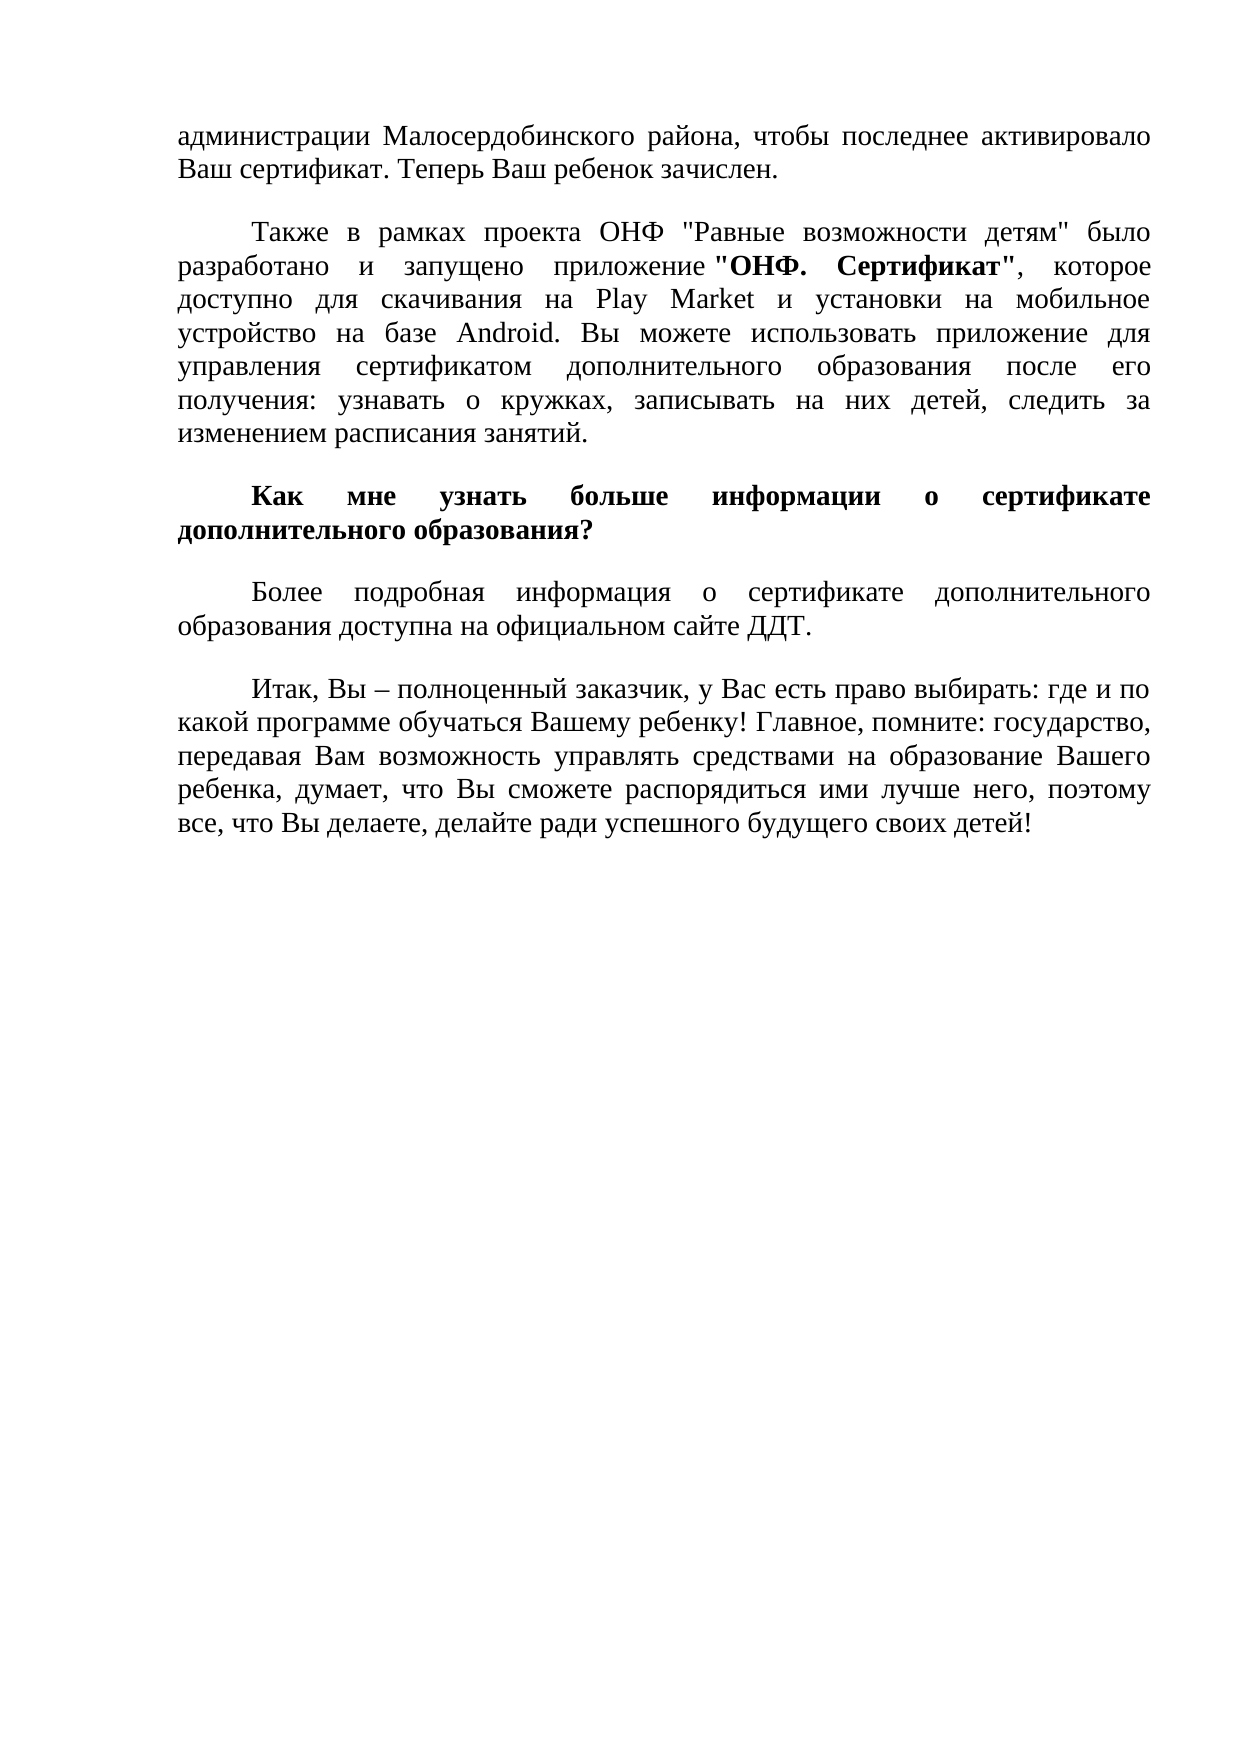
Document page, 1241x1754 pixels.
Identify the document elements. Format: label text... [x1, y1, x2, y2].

text Также в рамках проекта ОНФ "Равные возможности детям" было разработано и запущено приложение "ОНФ. Сертификат", которое доступно для скачивания на Play Market и установки на мобильное устройство на базе Android. Вы можете использовать приложение для управления сертификатом дополнительного образования после его получения: узнавать о кружках, записывать на них детей, следить за изменением расписания занятий. [177, 214, 1152, 449]
text Как мне узнать больше информации о сертификате дополнительного образования? [177, 478, 1152, 545]
text Итак, Вы – полноценный заказчик, у Вас есть право выбирать: где и по какой программе обучаться Вашему ребенку! Главное, помните: государство, передавая Вам возможность управлять средствами на образование Вашего ребенка, думает, что Вы сможете распорядиться ими лучше него, поэтому все, что Вы делаете, делайте ради успешного будущего своих детей! [177, 671, 1152, 838]
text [177, 118, 1152, 185]
text Более подробная информация о сертификате дополнительного образования доступна на официальном сайте ДДТ. [177, 574, 1152, 642]
